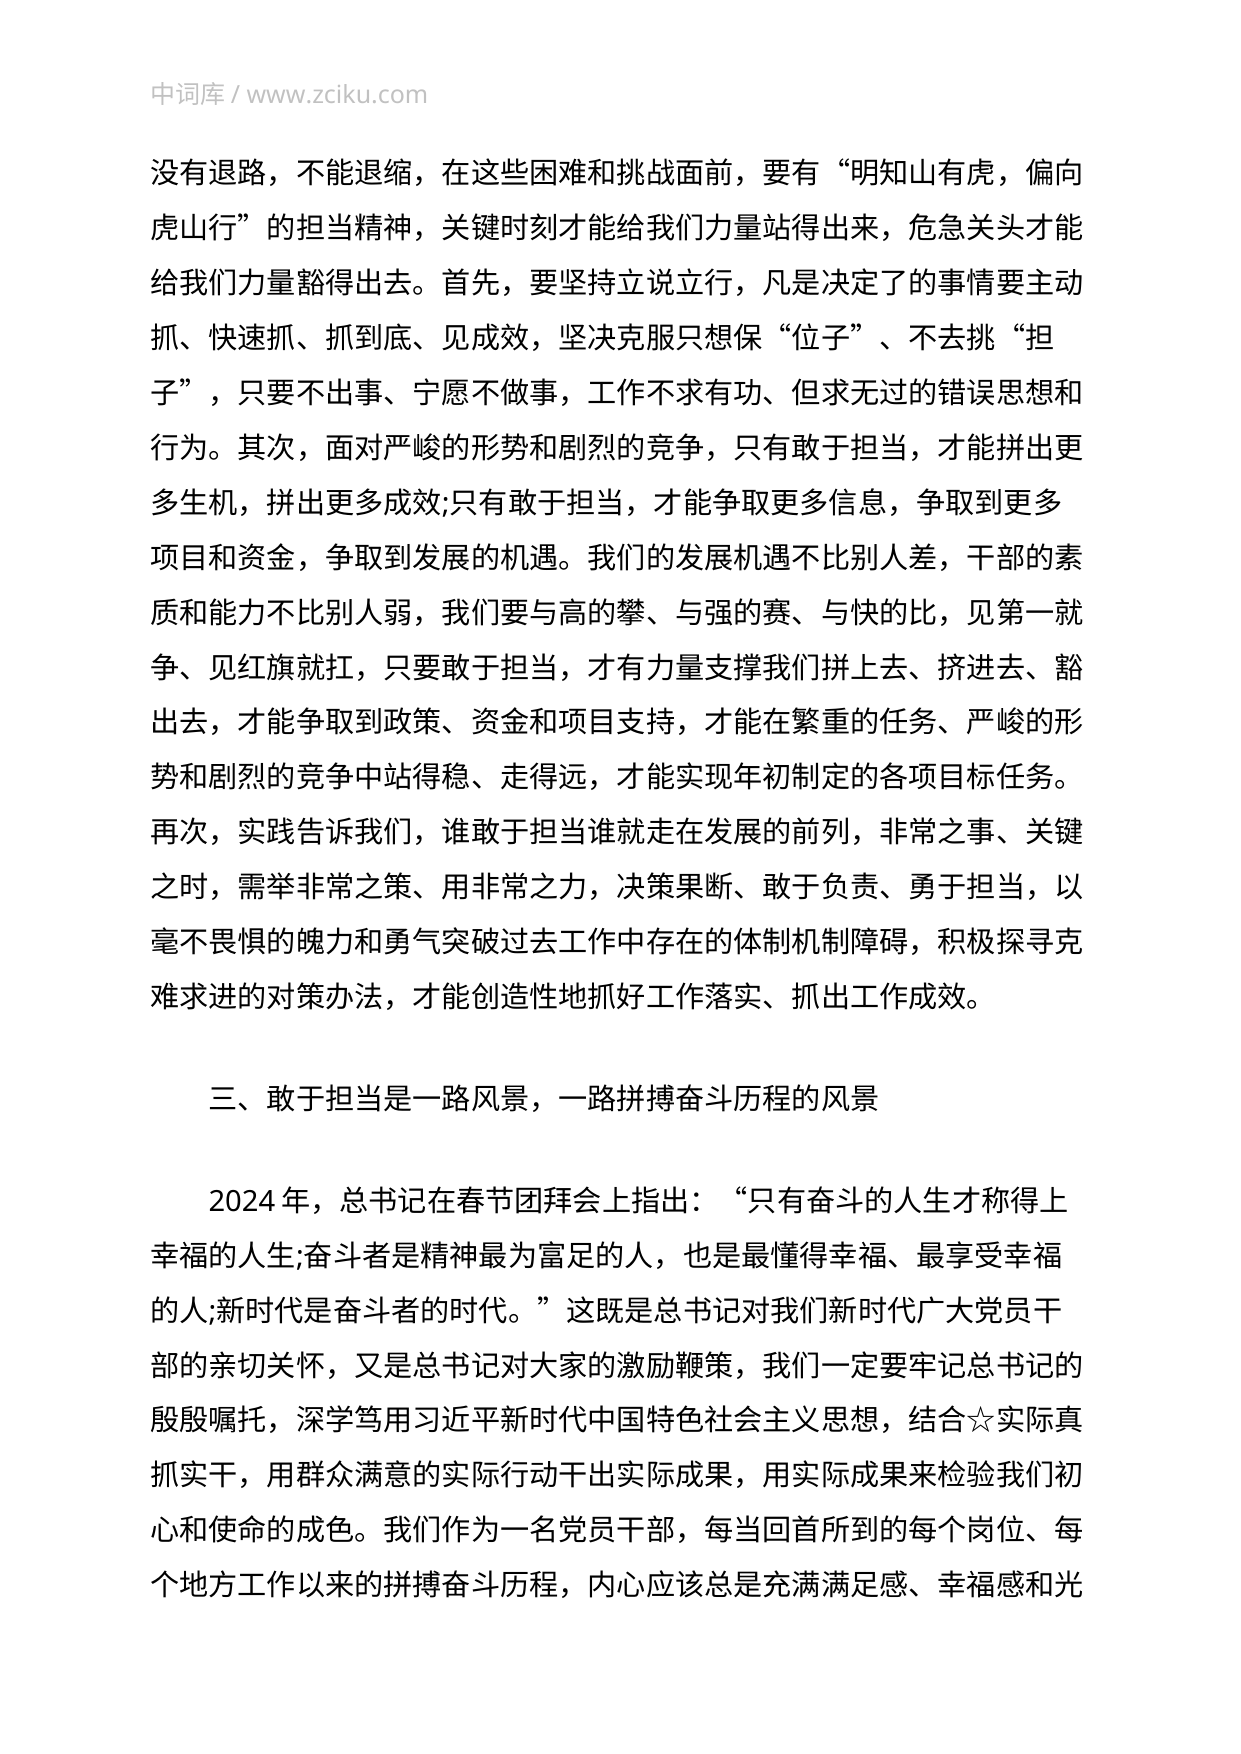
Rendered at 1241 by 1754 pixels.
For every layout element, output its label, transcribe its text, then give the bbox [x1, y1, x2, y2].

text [150, 150, 1090, 1016]
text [150, 1177, 1090, 1604]
text 三、敢于担当是一路风景，一路拼搏奋斗历程的风景 [150, 1075, 1090, 1118]
